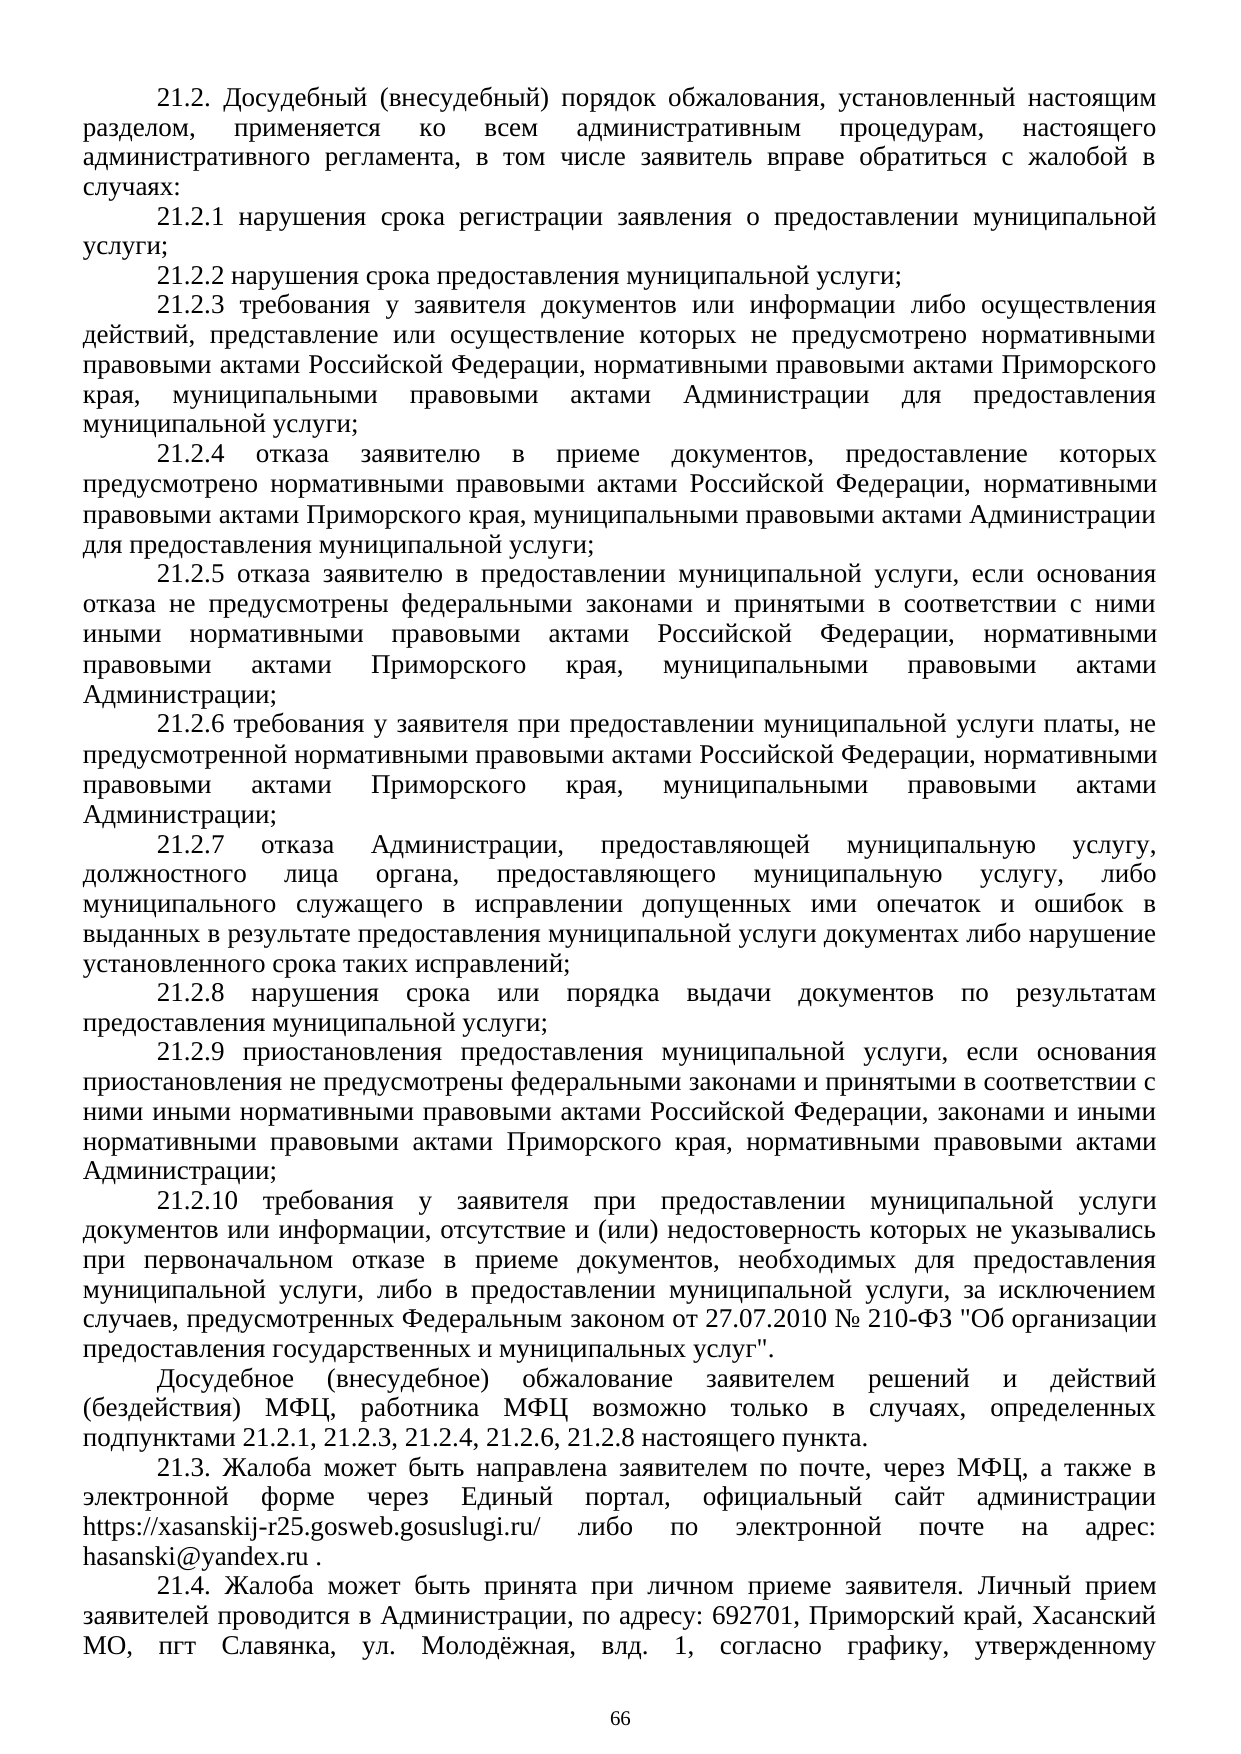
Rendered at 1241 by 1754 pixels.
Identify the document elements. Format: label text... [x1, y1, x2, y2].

text 21.2.7 отказа Администрации, предоставляющей муниципальную услугу, должностного лица органа, предоставляющего муниципальную услугу, либо муниципального служащего в исправлении допущенных ими опечаток и ошибок в выданных в результате предоставления муниципальной услуги документах либо нарушение установленного срока таких исправлений; [83, 829, 1157, 978]
text 21.2.4 отказа заявителю в приеме документов, предоставление которых предусмотрено нормативными правовыми актами Российской Федерации, нормативными правовыми актами Приморского края, муниципальными правовыми актами Администрации для предоставления муниципальной услуги; [83, 438, 1157, 559]
text 21.2.9 приостановления предоставления муниципальной услуги, если основания приостановления не предусмотрены федеральными законами и принятыми в соответствии с ними иными нормативными правовыми актами Российской Федерации, законами и иными нормативными правовыми актами Приморского края, нормативными правовыми актами Администрации; [83, 1037, 1157, 1185]
text 21.2.8 нарушения срока или порядка выдачи документов по результатам предоставления муниципальной услуги; [83, 978, 1157, 1037]
text 21.3. Жалоба может быть направлена заявителем по почте, через МФЦ, а также в электронной форме через Единый портал, официальный сайт администрации https://xasanskij-r25.gosweb.gosuslugi.ru/ либо по электронной почте на адрес: hasanski@yandex.ru . [83, 1452, 1157, 1571]
text 21.2.10 требования у заявителя при предоставлении муниципальной услуги документов или информации, отсутствие и (или) недостоверность которых не указывались при первоначальном отказе в приеме документов, необходимых для предоставления муниципальной услуги, либо в предоставлении муниципальной услуги, за исключением случаев, предусмотренных Федеральным законом от 27.07.2010 № 210-ФЗ "Об организации предоставления государственных и муниципальных услуг". [83, 1185, 1157, 1363]
text 21.2. Досудебный (внесудебный) порядок обжалования, установленный настоящим разделом, применяется ко всем административным процедурам, настоящего административного регламента, в том числе заявитель вправе обратиться с жалобой в случаях: [83, 83, 1157, 201]
text 21.2.5 отказа заявителю в предоставлении муниципальной услуги, если основания отказа не предусмотрены федеральными законами и принятыми в соответствии с ними иными нормативными правовыми актами Российской Федерации, нормативными правовыми актами Приморского края, муниципальными правовыми актами Администрации; [83, 559, 1157, 709]
text 21.2.1 нарушения срока регистрации заявления о предоставлении муниципальной услуги; [83, 201, 1157, 261]
text Досудебное (внесудебное) обжалование заявителем решений и действий (бездействия) МФЦ, работника МФЦ возможно только в случаях, определенных подпунктами 21.2.1, 21.2.3, 21.2.4, 21.2.6, 21.2.8 настоящего пункта. [83, 1363, 1157, 1452]
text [83, 1571, 1157, 1660]
text 21.2.3 требования у заявителя документов или информации либо осуществления действий, представление или осуществление которых не предусмотрено нормативными правовыми актами Российской Федерации, нормативными правовыми актами Приморского края, муниципальными правовыми актами Администрации для предоставления муниципальной услуги; [83, 290, 1157, 438]
text 21.2.6 требования у заявителя при предоставлении муниципальной услуги платы, не предусмотренной нормативными правовыми актами Российской Федерации, нормативными правовыми актами Приморского края, муниципальными правовыми актами Администрации; [83, 709, 1157, 829]
text 21.2.2 нарушения срока предоставления муниципальной услуги; [83, 261, 1157, 290]
